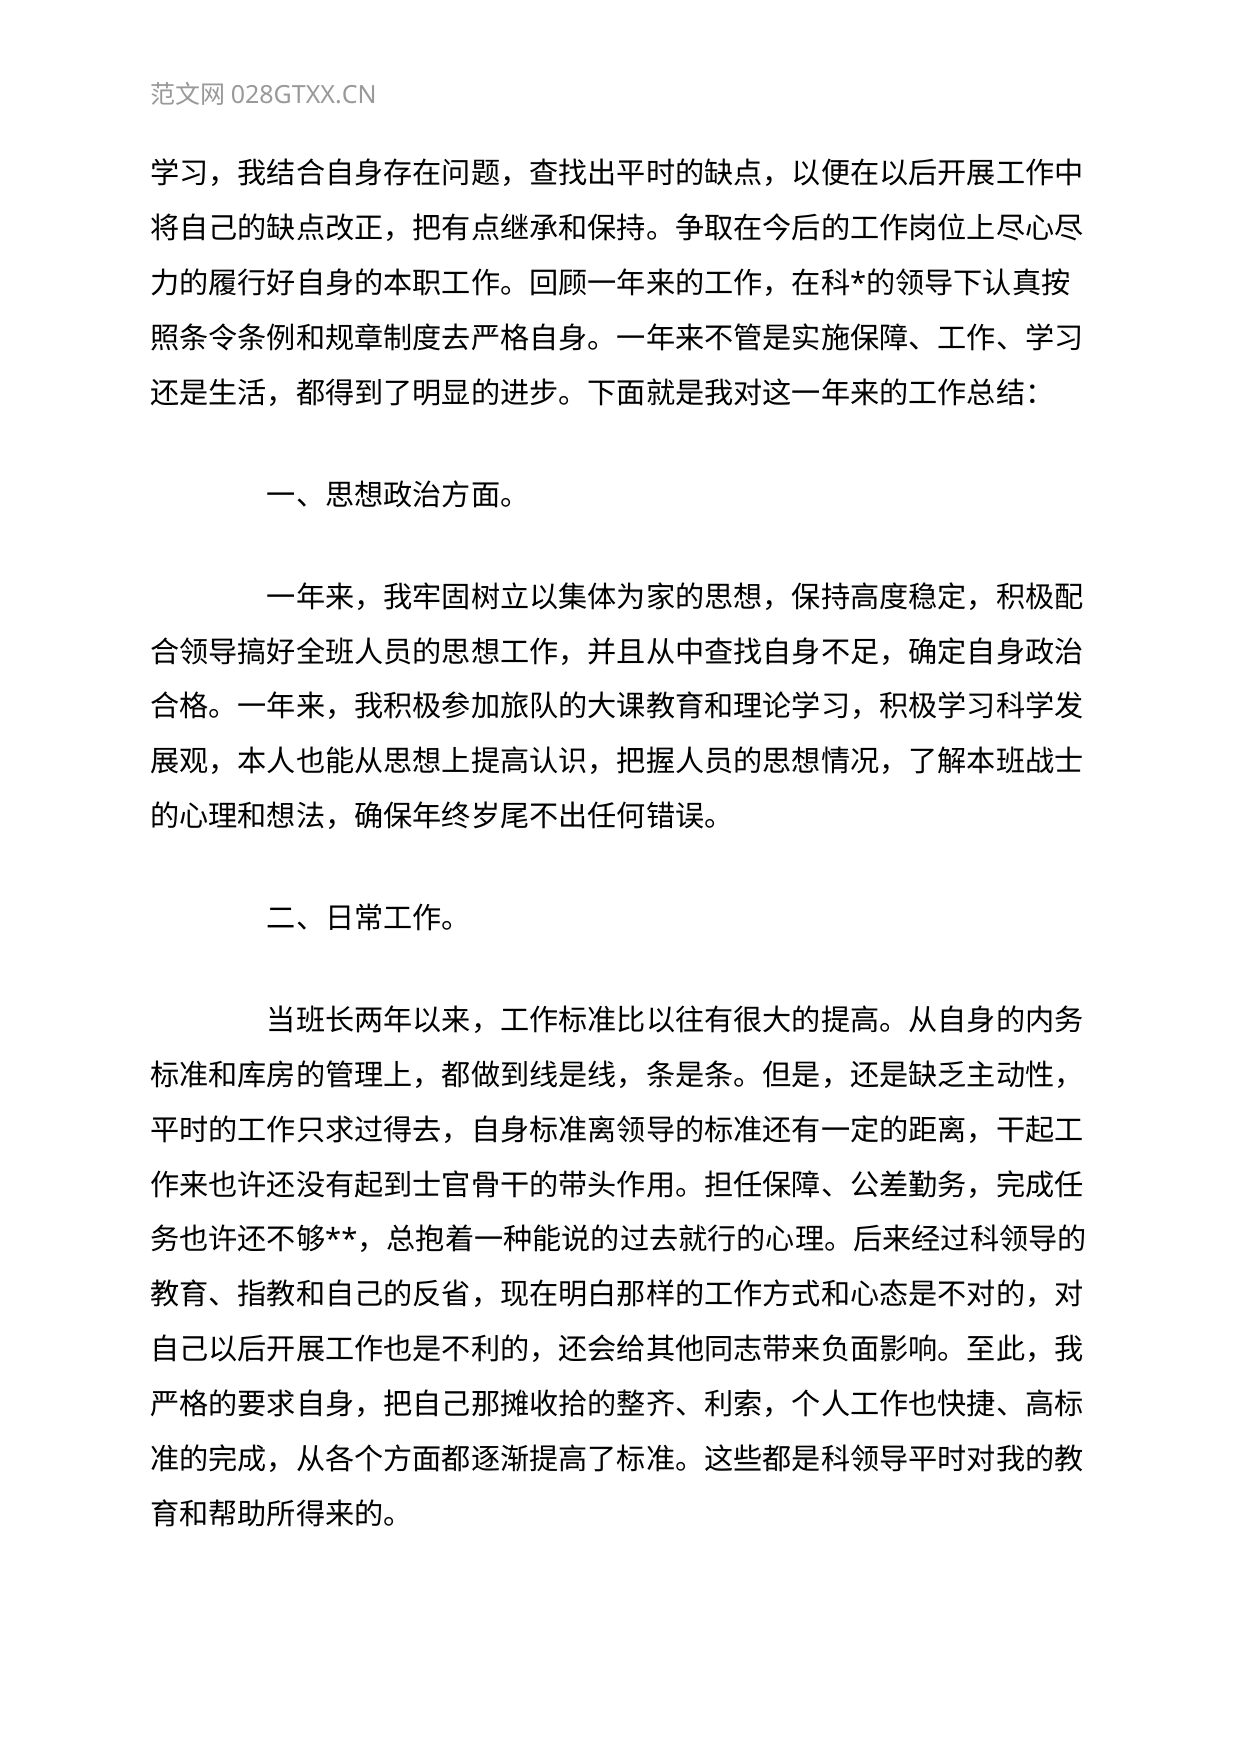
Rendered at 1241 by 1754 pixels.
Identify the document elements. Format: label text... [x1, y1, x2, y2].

text 二、日常工作。 [150, 894, 1090, 937]
text 一年来，我牢固树立以集体为家的思想，保持高度稳定，积极配合领导搞好全班人员的思想工作，并且从中查找自身不足，确定自身政治合格。一年来，我积极参加旅队的大课教育和理论学习，积极学习科学发展观，本人也能从思想上提高认识，把握人员的思想情况，了解本班战士的心理和想法，确保年终岁尾不出任何错误。 [150, 573, 1090, 835]
text 一、思想政治方面。 [150, 471, 1090, 514]
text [150, 150, 1090, 412]
text 当班长两年以来，工作标准比以往有很大的提高。从自身的内务标准和库房的管理上，都做到线是线，条是条。但是，还是缺乏主动性，平时的工作只求过得去，自身标准离领导的标准还有一定的距离，干起工作来也许还没有起到士官骨干的带头作用。担任保障、公差勤务，完成任务也许还不够**，总抱着一种能说的过去就行的心理。后来经过科领导的教育、指教和自己的反省，现在明白那样的工作方式和心态是不对的，对自己以后开展工作也是不利的，还会给其他同志带来负面影响。至此，我严格的要求自身，把自己那摊收拾的整齐、利索，个人工作也快捷、高标准的完成，从各个方面都逐渐提高了标准。这些都是科领导平时对我的教育和帮助所得来的。 [150, 996, 1090, 1533]
